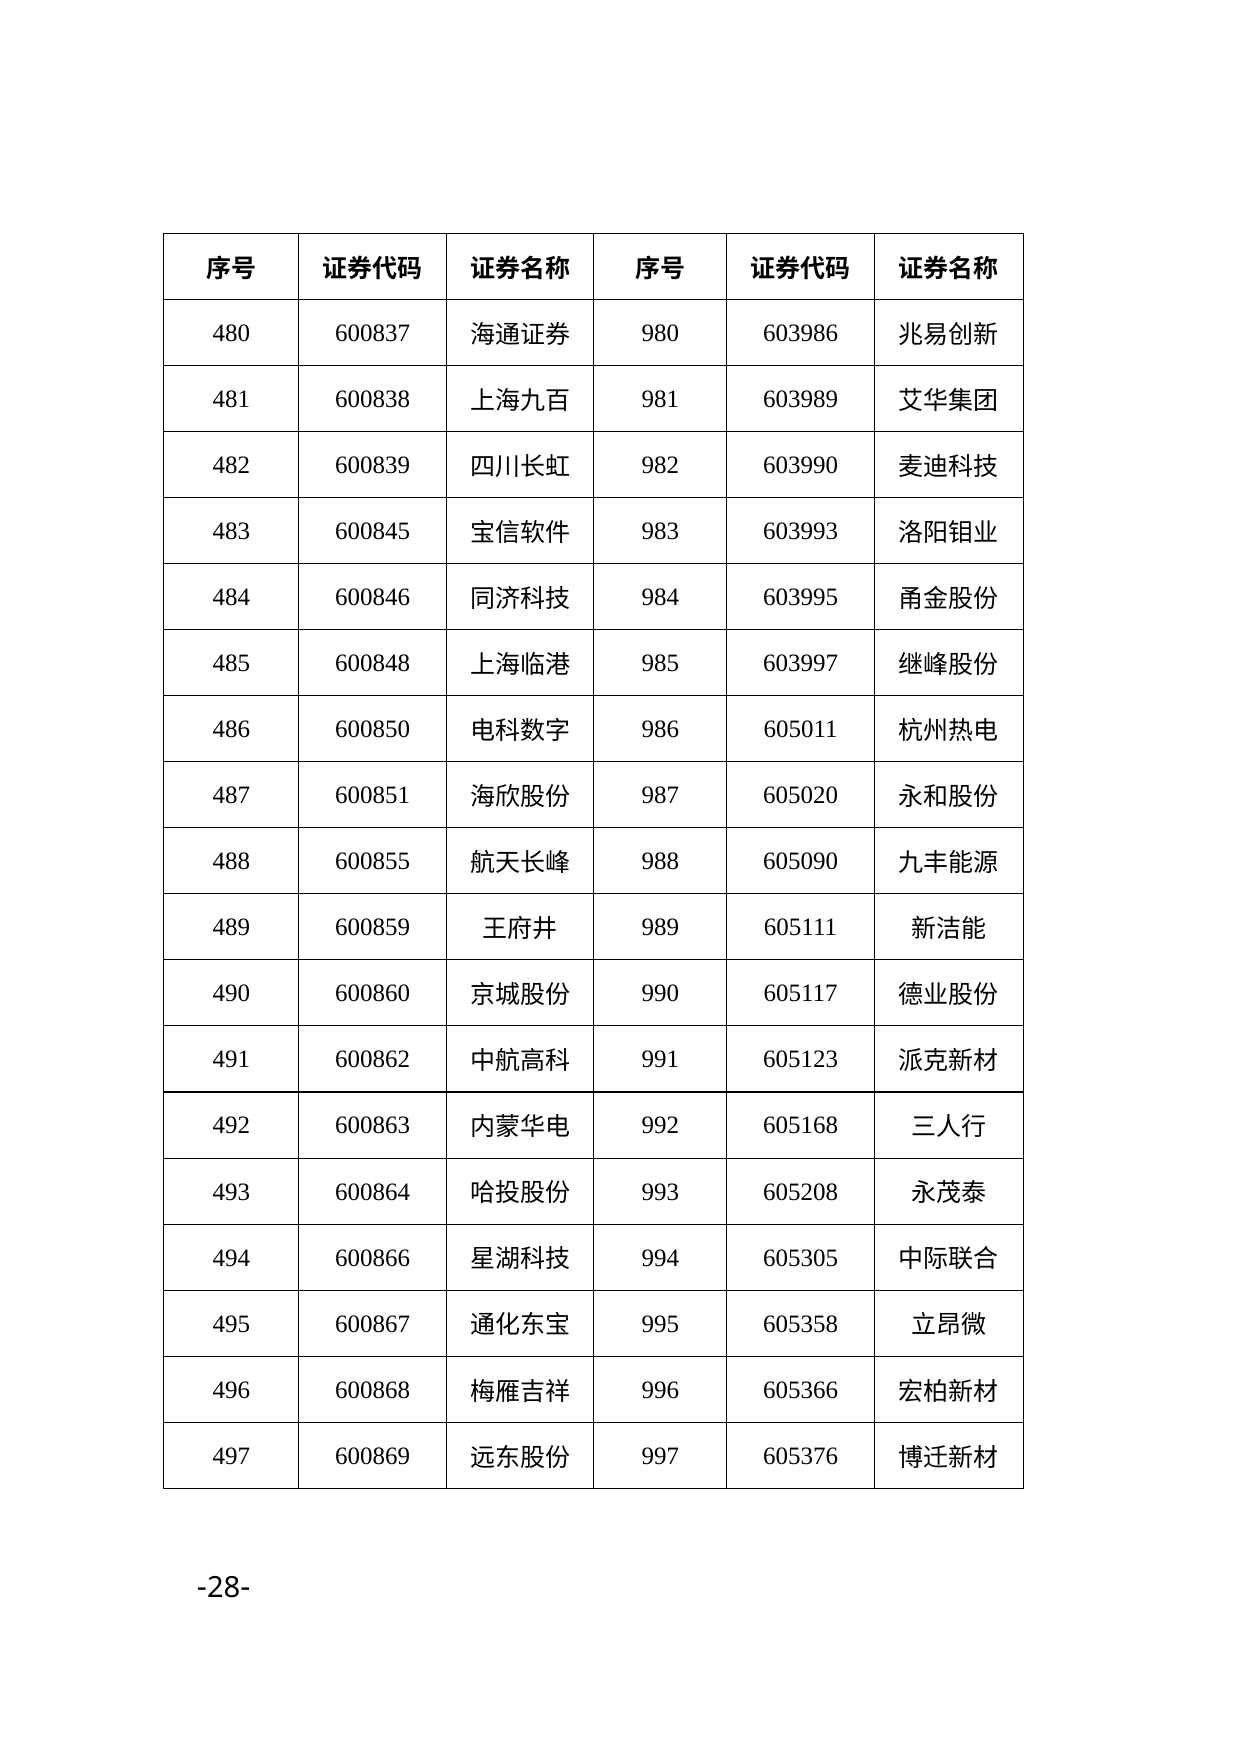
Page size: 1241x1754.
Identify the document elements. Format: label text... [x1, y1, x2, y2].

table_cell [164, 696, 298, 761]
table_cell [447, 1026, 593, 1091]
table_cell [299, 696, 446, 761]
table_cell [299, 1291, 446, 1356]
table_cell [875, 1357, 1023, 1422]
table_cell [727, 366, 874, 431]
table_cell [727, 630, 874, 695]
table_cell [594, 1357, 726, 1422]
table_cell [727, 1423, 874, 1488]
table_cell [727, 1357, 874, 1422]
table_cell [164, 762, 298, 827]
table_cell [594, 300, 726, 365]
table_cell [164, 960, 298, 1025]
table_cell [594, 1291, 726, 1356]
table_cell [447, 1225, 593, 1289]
table_header 证券名称 [875, 234, 1023, 299]
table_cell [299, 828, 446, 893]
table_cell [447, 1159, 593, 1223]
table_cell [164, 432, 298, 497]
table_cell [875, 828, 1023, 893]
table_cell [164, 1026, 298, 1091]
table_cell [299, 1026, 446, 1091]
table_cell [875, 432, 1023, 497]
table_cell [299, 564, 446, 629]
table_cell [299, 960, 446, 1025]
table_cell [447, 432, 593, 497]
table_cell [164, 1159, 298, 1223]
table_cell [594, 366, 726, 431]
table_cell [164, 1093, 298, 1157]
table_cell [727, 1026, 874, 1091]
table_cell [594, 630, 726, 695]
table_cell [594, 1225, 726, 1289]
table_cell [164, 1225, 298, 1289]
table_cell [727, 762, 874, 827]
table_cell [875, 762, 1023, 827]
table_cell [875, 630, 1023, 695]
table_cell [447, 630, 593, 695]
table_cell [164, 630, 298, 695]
table_header 序号 [594, 234, 726, 299]
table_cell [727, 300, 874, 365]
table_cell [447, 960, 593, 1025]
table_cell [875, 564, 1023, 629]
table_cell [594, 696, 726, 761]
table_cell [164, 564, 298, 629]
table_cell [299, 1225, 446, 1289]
table_header 序号 [164, 234, 298, 299]
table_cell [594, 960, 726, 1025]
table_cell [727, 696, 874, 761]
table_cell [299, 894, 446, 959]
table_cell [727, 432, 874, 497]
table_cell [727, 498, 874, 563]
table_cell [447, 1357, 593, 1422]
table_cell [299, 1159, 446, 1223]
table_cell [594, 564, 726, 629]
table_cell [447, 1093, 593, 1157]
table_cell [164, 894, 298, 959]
table_header 证券代码 [727, 234, 874, 299]
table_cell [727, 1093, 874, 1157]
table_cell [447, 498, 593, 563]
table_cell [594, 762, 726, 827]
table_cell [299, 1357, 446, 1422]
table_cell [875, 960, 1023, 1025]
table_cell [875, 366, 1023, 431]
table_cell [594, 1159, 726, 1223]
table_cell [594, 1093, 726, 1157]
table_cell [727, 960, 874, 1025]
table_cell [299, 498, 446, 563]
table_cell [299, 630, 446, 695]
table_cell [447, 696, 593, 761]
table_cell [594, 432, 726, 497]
table_header 证券名称 [447, 234, 593, 299]
table_header 证券代码 [299, 234, 446, 299]
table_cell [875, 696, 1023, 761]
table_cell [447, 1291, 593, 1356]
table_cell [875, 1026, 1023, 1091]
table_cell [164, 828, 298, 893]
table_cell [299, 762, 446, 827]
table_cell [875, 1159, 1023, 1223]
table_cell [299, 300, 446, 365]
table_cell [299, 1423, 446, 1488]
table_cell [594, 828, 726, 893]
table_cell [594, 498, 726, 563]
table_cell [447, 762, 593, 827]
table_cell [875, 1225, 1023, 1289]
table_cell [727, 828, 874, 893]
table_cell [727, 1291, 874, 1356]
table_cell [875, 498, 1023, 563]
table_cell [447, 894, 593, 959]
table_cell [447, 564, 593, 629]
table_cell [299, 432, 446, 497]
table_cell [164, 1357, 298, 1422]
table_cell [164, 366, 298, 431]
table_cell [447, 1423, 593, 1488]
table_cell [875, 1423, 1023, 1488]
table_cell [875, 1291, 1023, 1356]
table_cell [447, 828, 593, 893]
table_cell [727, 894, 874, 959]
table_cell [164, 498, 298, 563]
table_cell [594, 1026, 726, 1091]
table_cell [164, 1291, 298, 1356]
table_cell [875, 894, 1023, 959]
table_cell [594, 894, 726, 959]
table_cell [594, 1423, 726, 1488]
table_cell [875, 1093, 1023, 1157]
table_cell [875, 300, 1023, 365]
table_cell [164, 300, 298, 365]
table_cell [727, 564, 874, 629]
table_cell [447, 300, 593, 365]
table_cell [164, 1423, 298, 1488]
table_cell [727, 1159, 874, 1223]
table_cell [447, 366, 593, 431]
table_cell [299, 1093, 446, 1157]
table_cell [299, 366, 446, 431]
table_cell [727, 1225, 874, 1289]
